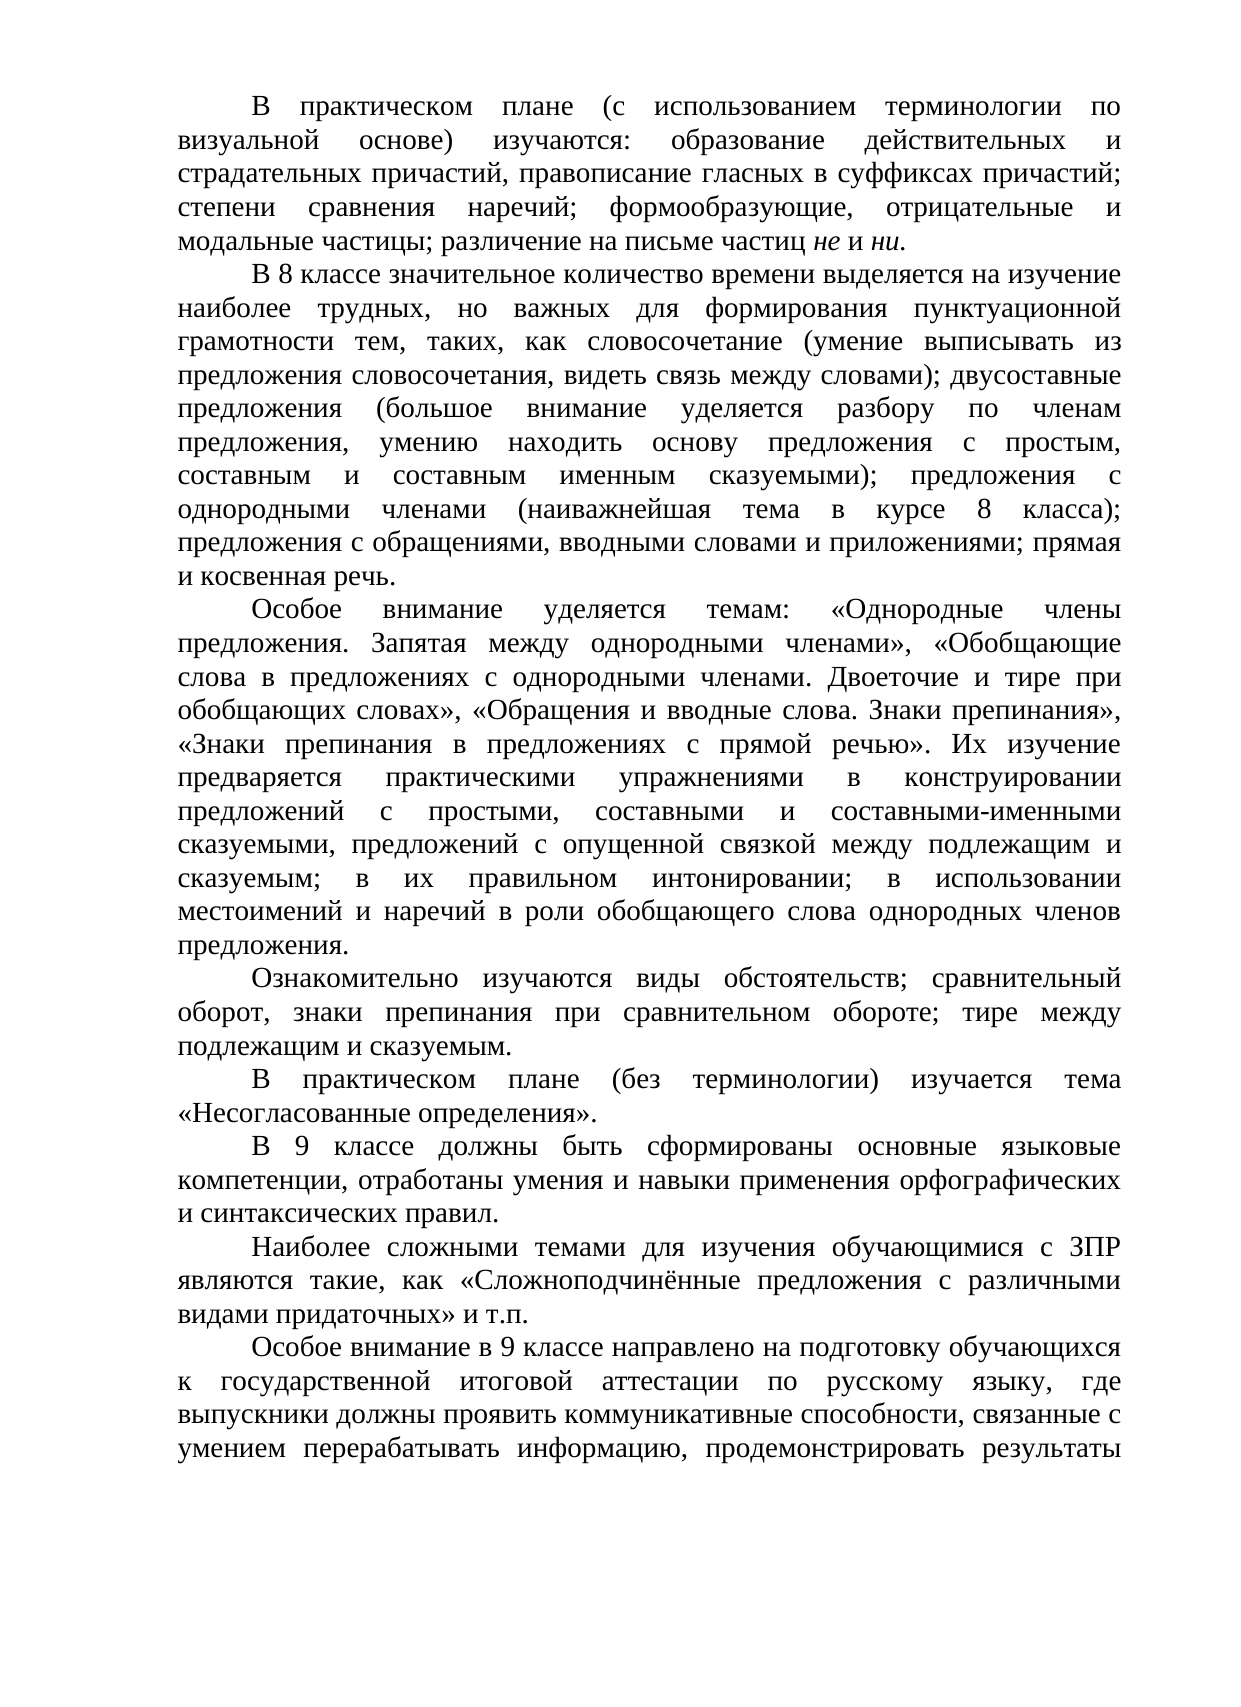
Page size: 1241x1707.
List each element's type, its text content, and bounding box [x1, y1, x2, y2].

text Ознакомительно изучаются виды обстоятельств; сравнительный оборот, знаки препинания при сравнительном обороте; тире между подлежащим и сказуемым. [177, 961, 1122, 1061]
text В 9 классе должны быть сформированы основные языковые компетенции, отработаны умения и навыки применения орфографических и синтаксических правил. [177, 1128, 1122, 1229]
text В практическом плане (с использованием терминологии по визуальной основе) изучаются: образование действительных и страдательных причастий, правописание гласных в суффиксах причастий; степени сравнения наречий; формообразующие, отрицательные и модальные частицы; различение на письме частиц не и ни. [177, 88, 1122, 256]
text Особое внимание уделяется темам: «Однородные члены предложения. Запятая между однородными членами», «Обобщающие слова в предложениях с однородными членами. Двоеточие и тире при обобщающих словах», «Обращения и вводные слова. Знаки препинания», «Знаки препинания в предложениях с прямой речью». Их изучение предваряется практическими упражнениями в конструировании предложений с простыми, составными и составными-именными сказуемыми, предложений с опущенной связкой между подлежащим и сказуемым; в их правильном интонировании; в использовании местоимений и наречий в роли обобщающего слова однородных членов предложения. [177, 592, 1122, 961]
text Наиболее сложными темами для изучения обучающимися с ЗПР являются такие, как «Сложноподчинённые предложения с различными видами придаточных» и т.п. [177, 1229, 1122, 1329]
text В 8 классе значительное количество времени выделяется на изучение наиболее трудных, но важных для формирования пунктуационной грамотности тем, таких, как словосочетание (умение выписывать из предложения словосочетания, видеть связь между словами); двусоставные предложения (большое внимание уделяется разбору по членам предложения, умению находить основу предложения с простым, составным и составным именным сказуемыми); предложения с однородными членами (наиважнейшая тема в курсе 8 класса); предложения с обращениями, вводными словами и приложениями; прямая и косвенная речь. [177, 256, 1122, 592]
text В практическом плане (без терминологии) изучается тема «Несогласованные определения». [177, 1061, 1122, 1128]
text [177, 1329, 1122, 1464]
